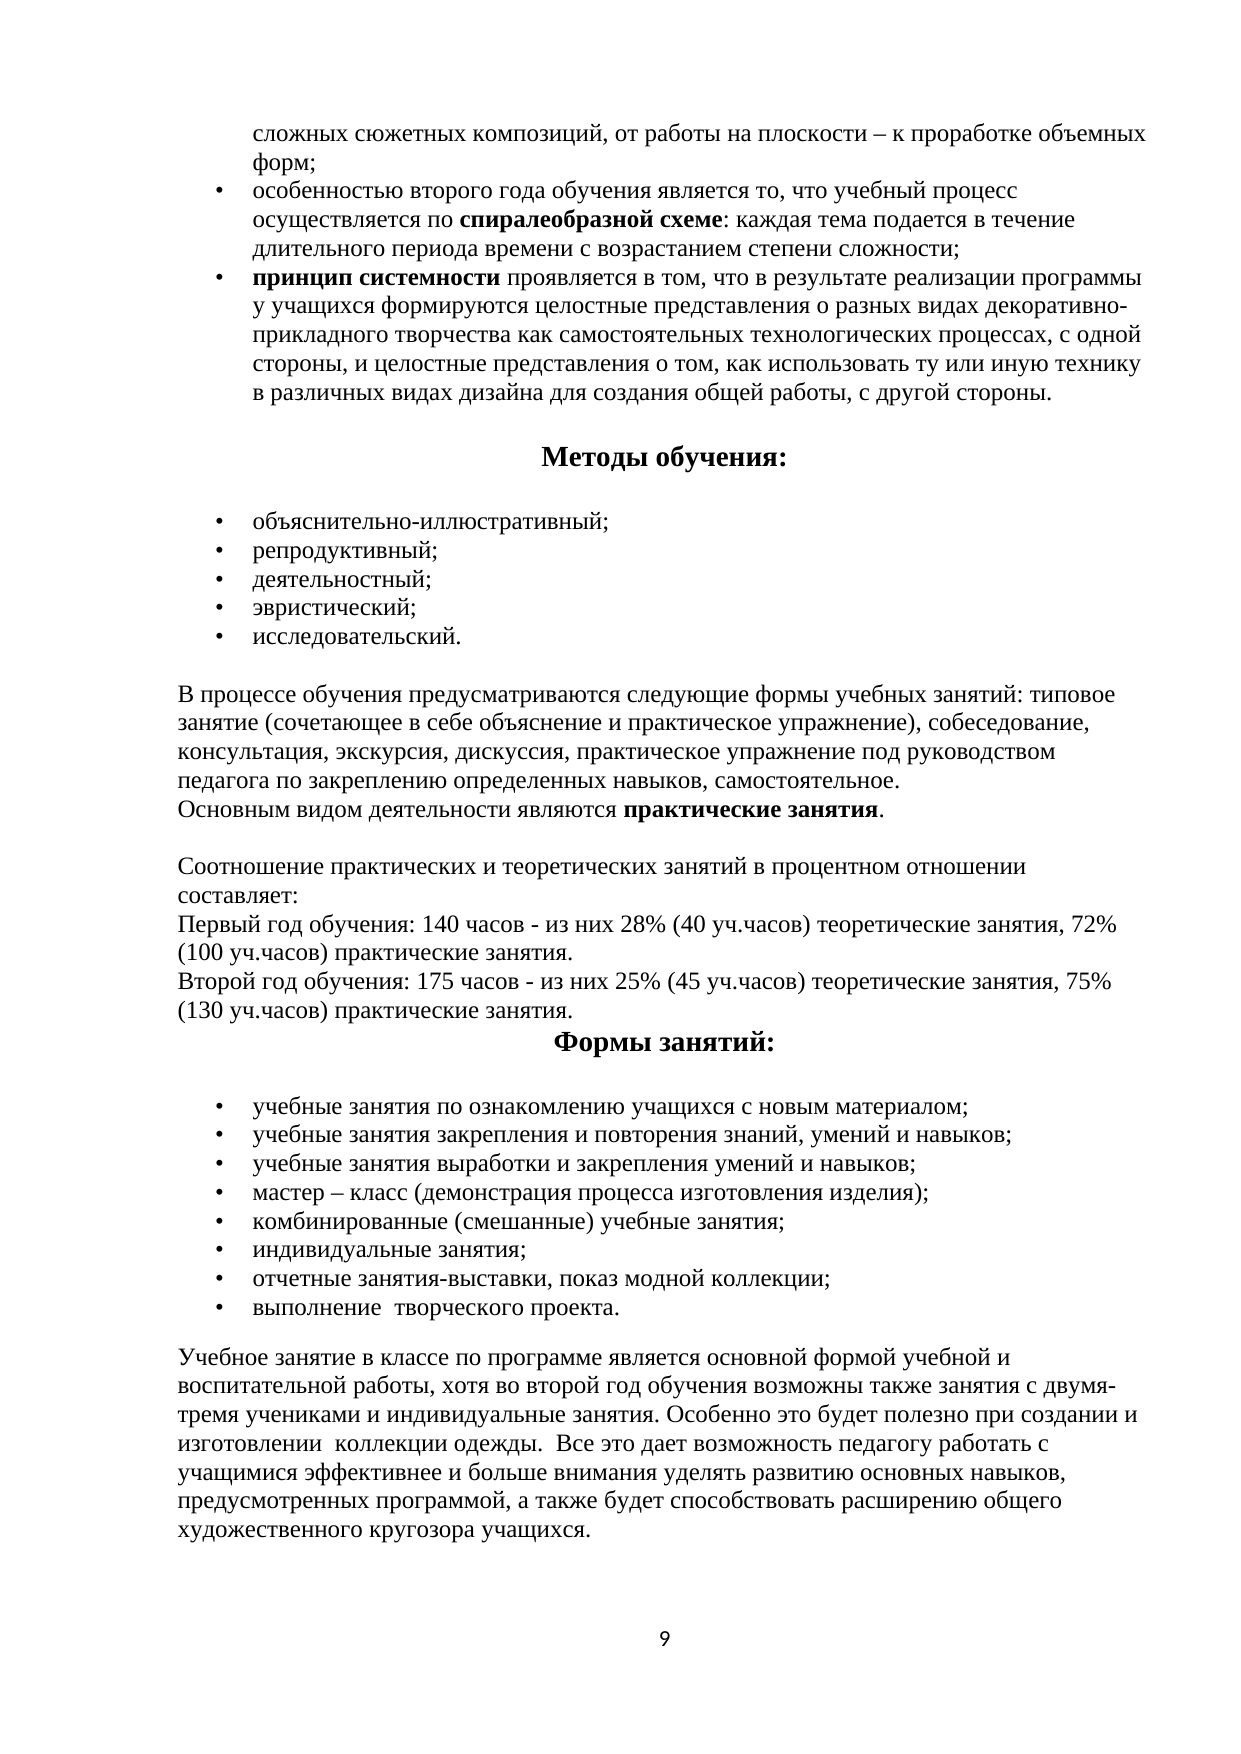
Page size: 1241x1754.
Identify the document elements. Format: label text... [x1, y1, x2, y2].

list комбинированные (смешанные) учебные занятия; [215, 1206, 1152, 1234]
text Основным видом деятельности являются практические занятия. [177, 794, 1152, 822]
text В процессе обучения предусматриваются следующие формы учебных занятий: типовое занятие (сочетающее в себе объяснение и практическое упражнение), собеседование, консультация, экскурсия, дискуссия, практическое упражнение под руководством педагога по закреплению определенных навыков, самостоятельное. [177, 679, 1152, 794]
list принцип системности проявляется в том, что в результате реализации программы у учащихся формируются целостные представления о разных видах декоративно-прикладного творчества как самостоятельных технологических процессах, с одной стороны, и целостные представления о том, как использовать ту или иную технику в различных видах дизайна для создания общей работы, с другой стороны. [215, 262, 1152, 406]
list отчетные занятия-выставки, показ модной коллекции; [215, 1263, 1152, 1292]
list учебные занятия выработки и закрепления умений и навыков; [215, 1148, 1152, 1177]
list учебные занятия по ознакомлению учащихся с новым материалом; [215, 1091, 1152, 1119]
text Учебное занятие в классе по программе является основной формой учебной и воспитательной работы, хотя во второй год обучения возможны также занятия с двумя-тремя учениками и индивидуальные занятия. Особенно это будет полезно при создании и изготовлении коллекции одежды. Все это дает возможность педагогу работать с учащимися эффективнее и больше внимания уделять развитию основных навыков, предусмотренных программой, а также будет способствовать расширению общего художественного кругозора учащихся. [177, 1342, 1152, 1543]
list особенностью второго года обучения является то, что учебный процесс осуществляется по спиралеобразной схеме: каждая тема подается в течение длительного периода времени с возрастанием степени сложности; [215, 176, 1152, 262]
list объяснительно-иллюстративный; [215, 506, 1152, 535]
list индивидуальные занятия; [215, 1234, 1152, 1263]
text Соотношение практических и теоретических занятий в процентном отношении составляет: [177, 851, 1152, 909]
text Второй год обучения: 175 часов - из них 25% (45 уч.часов) теоретические занятия, 75% (130 уч.часов) практические занятия. [177, 966, 1152, 1024]
list выполнение творческого проекта. [215, 1292, 1152, 1321]
list исследовательский. [215, 621, 1152, 650]
list репродуктивный; [215, 535, 1152, 564]
list деятельностный; [215, 564, 1152, 592]
text Формы занятий: [177, 1024, 1152, 1057]
text Методы обучения: [177, 439, 1152, 473]
list мастер – класс (демонстрация процесса изготовления изделия); [215, 1177, 1152, 1206]
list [215, 118, 1152, 176]
list учебные занятия закрепления и повторения знаний, умений и навыков; [215, 1119, 1152, 1148]
text Первый год обучения: 140 часов - из них 28% (40 уч.часов) теоретические занятия, 72% (100 уч.часов) практические занятия. [177, 909, 1152, 966]
list эвристический; [215, 592, 1152, 621]
